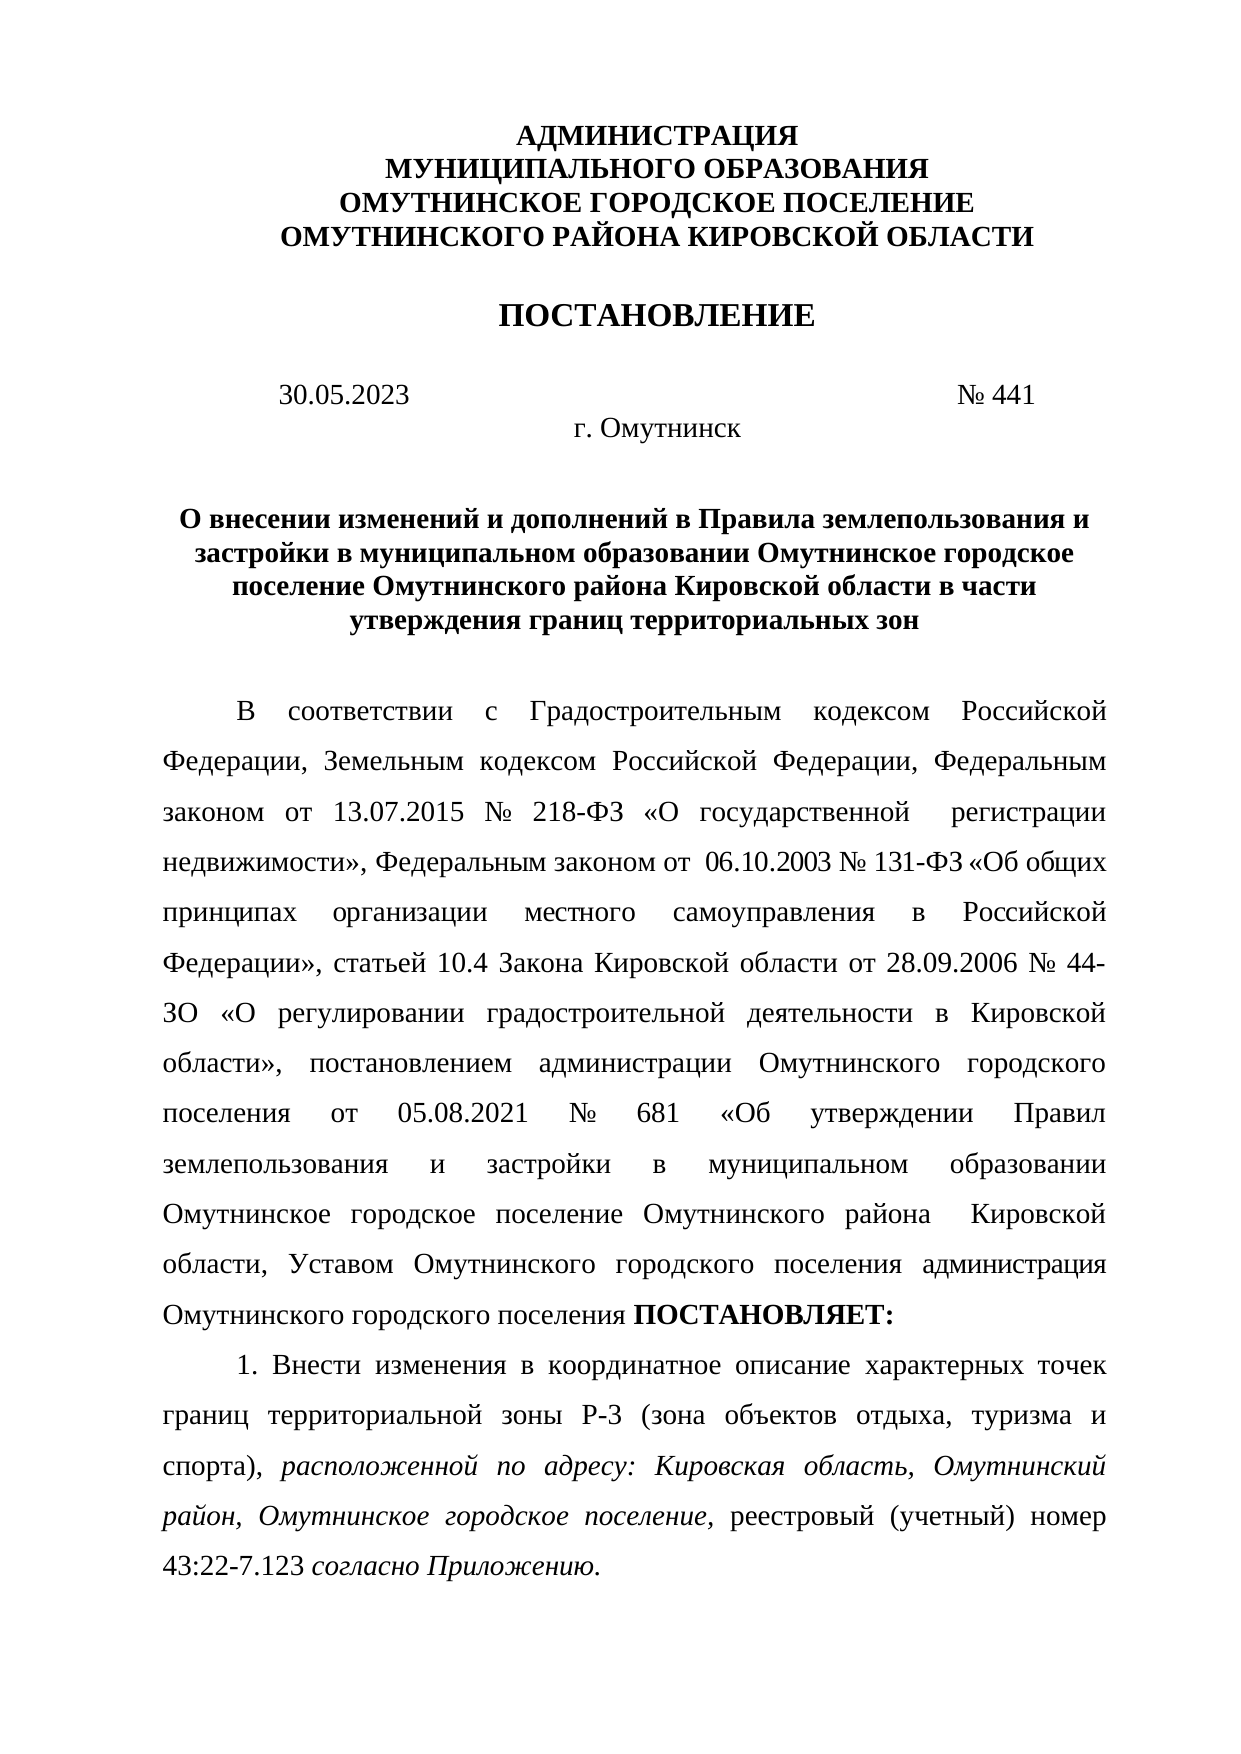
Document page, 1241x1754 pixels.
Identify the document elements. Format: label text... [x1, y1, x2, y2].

text 30.05.2023 № 441 [162, 377, 1152, 410]
text ОМУТНИНСКОЕ ГОРОДСКОЕ ПОСЕЛЕНИЕ [162, 185, 1152, 219]
text О внесении изменений и дополнений в Правила землепользования и застройки в муниципальном образовании Омутнинское городское поселение Омутнинского района Кировской области в части [162, 501, 1107, 602]
text ПОСТАНОВЛЕНИЕ [162, 295, 1152, 334]
text г. Омутнинск [162, 410, 1152, 444]
text 1. Внести изменения в координатное описание характерных точек границ территориальной зоны Р-3 (зона объектов отдыха, туризма и спорта), расположенной по адресу: Кировская область, Омутнинский район, Омутнинское городское поселение, реестровый (учетный) номер 43:22-7.123 согласно Приложению. [162, 1347, 1107, 1582]
text АДМИНИСТРАЦИЯ [162, 118, 1152, 152]
text МУНИЦИПАЛЬНОГО ОБРАЗОВАНИЯ [162, 152, 1152, 185]
text В соответствии с Градостроительным кодексом Российской Федерации, Земельным кодексом Российской Федерации, Федеральным законом от 13.07.2015 № 218-ФЗ «О государственной регистрации недвижимости», Федеральным законом от 06.10.2003 № 131-ФЗ «Об общих принципах организации местного самоуправления в Российской Федерации», статьей 10.4 Закона Кировской области от 28.09.2006 № 44-ЗО «О регулировании градостроительной деятельности в Кировской области», постановлением администрации Омутнинского городского поселения от 05.08.2021 № 681 «Об утверждении Правил землепользования и застройки в муниципальном образовании Омутнинское городское поселение Омутнинского района Кировской области, Уставом Омутнинского городского поселения администрация Омутнинского городского поселения ПОСТАНОВЛЯЕТ: [162, 693, 1107, 1330]
text ОМУТНИНСКОГО РАЙОНА КИРОВСКОЙ ОБЛАСТИ [162, 219, 1152, 252]
text утверждения границ территориальных зон [162, 602, 1107, 636]
